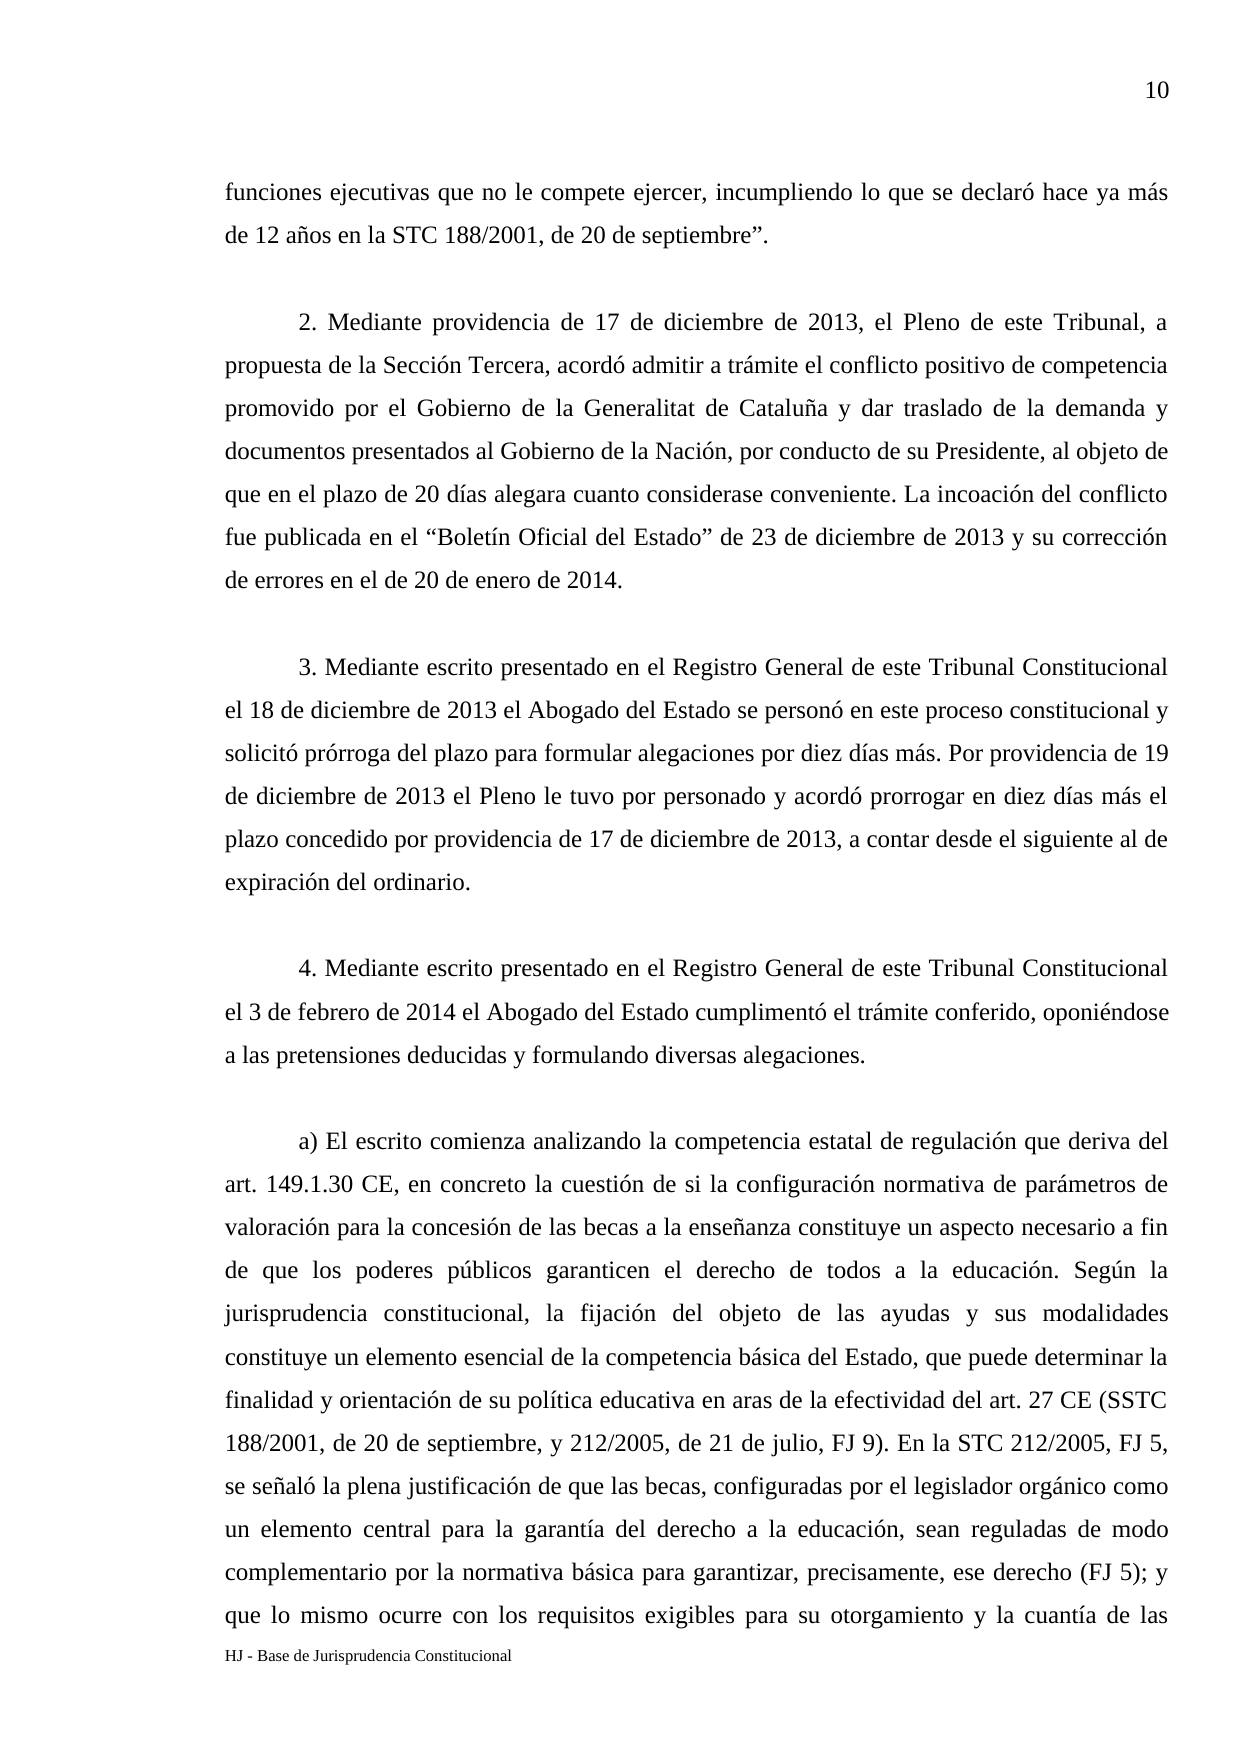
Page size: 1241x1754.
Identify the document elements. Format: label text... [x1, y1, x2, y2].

text 4. Mediante escrito presentado en el Registro General de este Tribunal Constitucional el 3 de febrero de 2014 el Abogado del Estado cumplimentó el trámite conferido, oponiéndose a las pretensiones deducidas y formulando diversas alegaciones. [224, 953, 1169, 1068]
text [224, 1126, 1169, 1629]
text 3. Mediante escrito presentado en el Registro General de este Tribunal Constitucional el 18 de diciembre de 2013 el Abogado del Estado se personó en este proceso constitucional y solicitó prórroga del plazo para formular alegaciones por diez días más. Por providencia de 19 de diciembre de 2013 el Pleno le tuvo por personado y acordó prorrogar en diez días más el plazo concedido por providencia de 17 de diciembre de 2013, a contar desde el siguiente al de expiración del ordinario. [224, 652, 1169, 896]
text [224, 177, 1169, 249]
text 2. Mediante providencia de 17 de diciembre de 2013, el Pleno de este Tribunal, a propuesta de la Sección Tercera, acordó admitir a trámite el conflicto positivo de competencia promovido por el Gobierno de la Generalitat de Cataluña y dar traslado de la demanda y documentos presentados al Gobierno de la Nación, por conducto de su Presidente, al objeto de que en el plazo de 20 días alegara cuanto considerase conveniente. La incoación del conflicto fue publicada en el “Boletín Oficial del Estado” de 23 de diciembre de 2013 y su corrección de errores en el de 20 de enero de 2014. [224, 307, 1169, 594]
